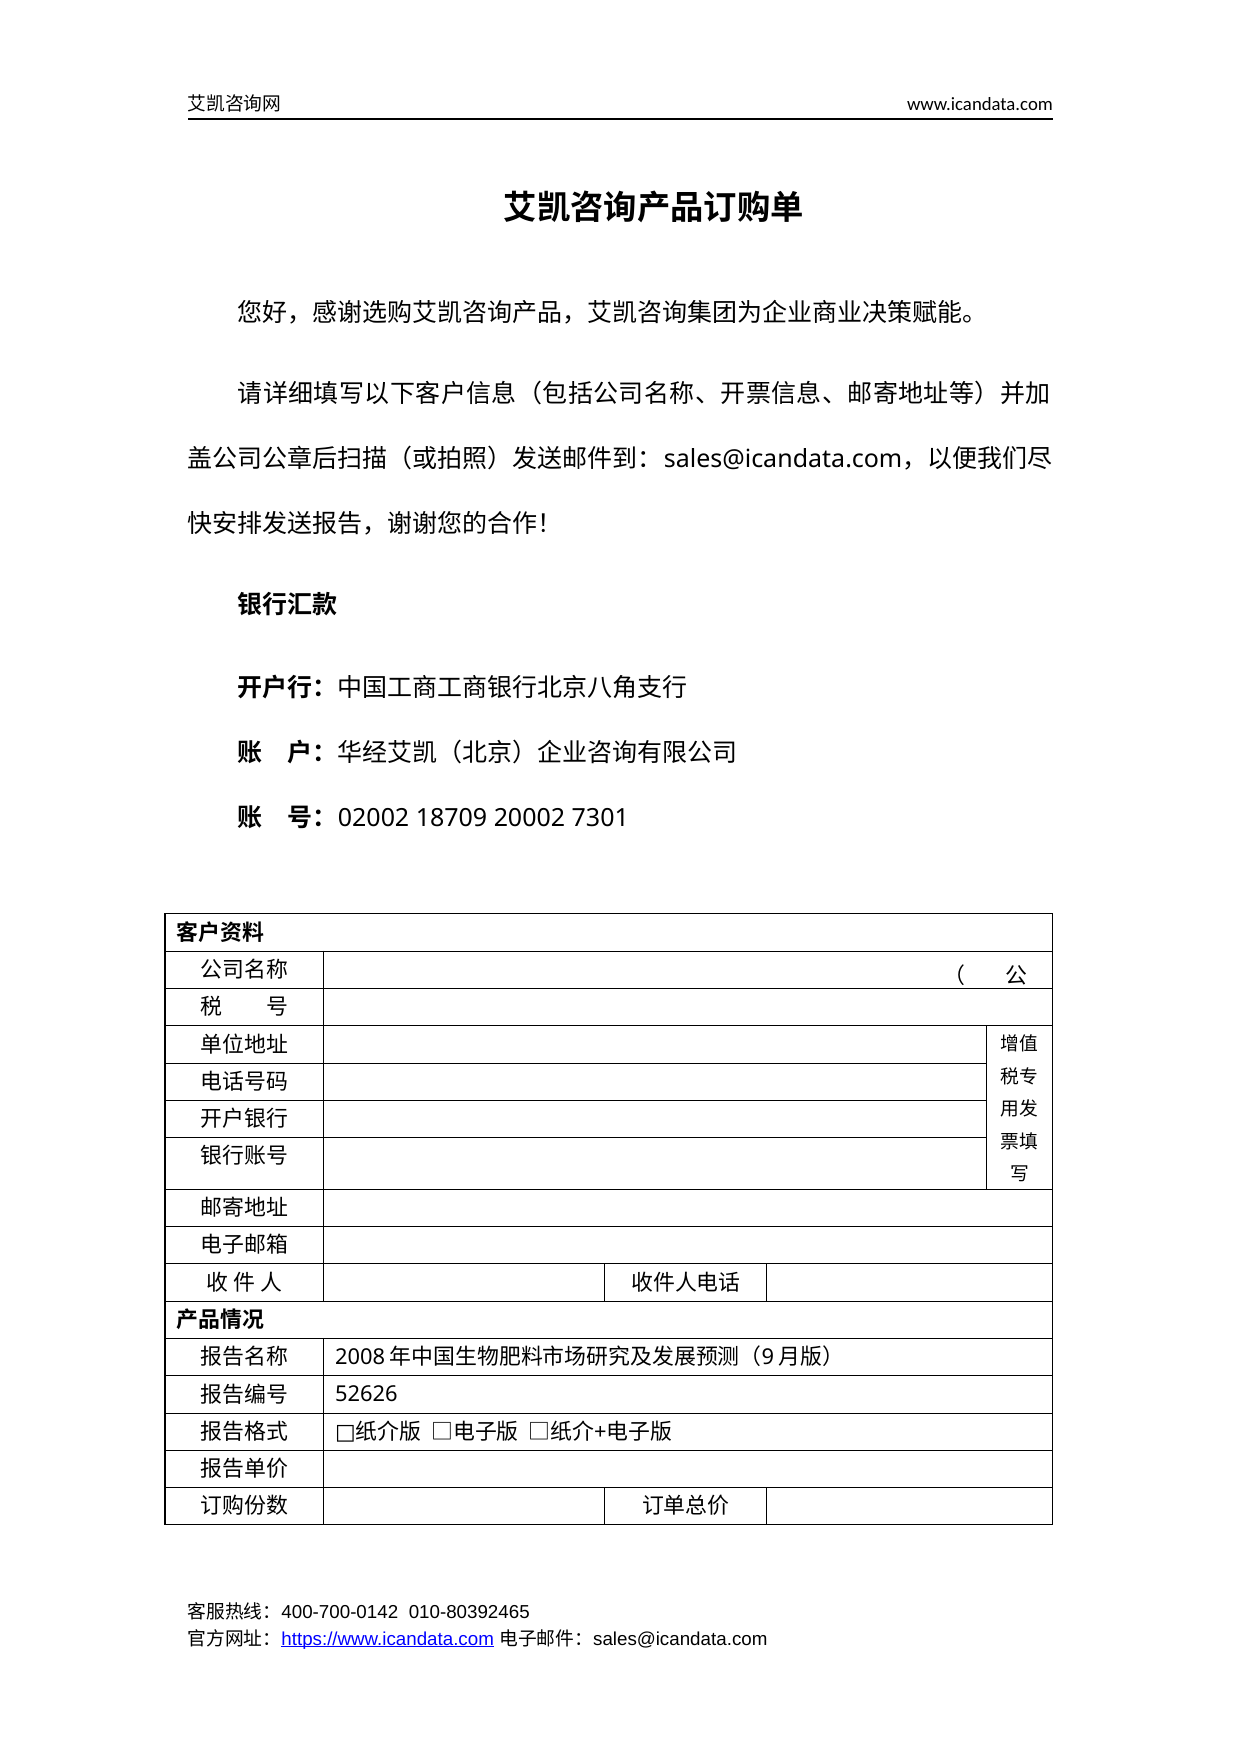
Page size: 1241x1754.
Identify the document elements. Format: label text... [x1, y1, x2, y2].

table_cell 报告单价 [166, 1451, 323, 1487]
table_cell 电子邮箱 [166, 1227, 323, 1263]
table_cell 报告格式 [166, 1414, 323, 1450]
table_cell 增值税专用发票填写 [987, 1026, 1052, 1189]
table_cell 报告名称 [166, 1339, 323, 1375]
table_cell 收 件 人 [166, 1264, 323, 1301]
table_cell [324, 952, 1052, 988]
table_cell [767, 1488, 1052, 1524]
table_cell 产品情况 [166, 1302, 1052, 1338]
table_cell 报告编号 [166, 1376, 323, 1412]
text 请详细填写以下客户信息（包括公司名称、开票信息、邮寄地址等）并加盖公司公章后扫描（或拍照）发送邮件到：sales@icandata.com，以便我们尽快安排发送报告，谢谢您的合作！ [187, 359, 1053, 554]
text 账 号：02002 18709 20002 7301 [187, 783, 1053, 848]
table_cell 订单总价 [605, 1488, 766, 1524]
table_cell 银行账号 [166, 1138, 323, 1189]
table_cell [324, 1264, 604, 1301]
table_cell [324, 1064, 986, 1100]
table_cell 电话号码 [166, 1064, 323, 1100]
table_cell 2008年中国生物肥料市场研究及发展预测（9月版） [324, 1339, 1052, 1375]
table_cell 开户银行 [166, 1101, 323, 1137]
table_header 客户资料 [166, 914, 1052, 951]
text 开户行：中国工商工商银行北京八角支行 [187, 653, 1053, 718]
table_cell 税 号 [166, 989, 323, 1025]
text 您好，感谢选购艾凯咨询产品，艾凯咨询集团为企业商业决策赋能。 [187, 278, 1053, 343]
table_cell 公司名称 [166, 952, 323, 988]
text 银行汇款 [187, 570, 1053, 635]
table_cell 单位地址 [166, 1026, 323, 1062]
table_cell [324, 1138, 986, 1189]
table_cell [767, 1264, 1052, 1301]
table_cell [324, 1101, 986, 1137]
table_cell 52626 [324, 1376, 1052, 1412]
table_cell 邮寄地址 [166, 1190, 323, 1226]
table_cell □纸介版 □电子版 □纸介+电子版 [324, 1414, 1052, 1450]
table_cell [324, 1026, 986, 1062]
table_cell 收件人电话 [605, 1264, 766, 1301]
table_cell [324, 1451, 1052, 1487]
table_cell [324, 1488, 604, 1524]
table_cell 订购份数 [166, 1488, 323, 1524]
table_cell [324, 1227, 1052, 1263]
table_cell [324, 1190, 1052, 1226]
text 艾凯咨询产品订购单 [187, 172, 1053, 237]
text 账 户：华经艾凯（北京）企业咨询有限公司 [187, 718, 1053, 783]
table_cell [324, 989, 1052, 1025]
